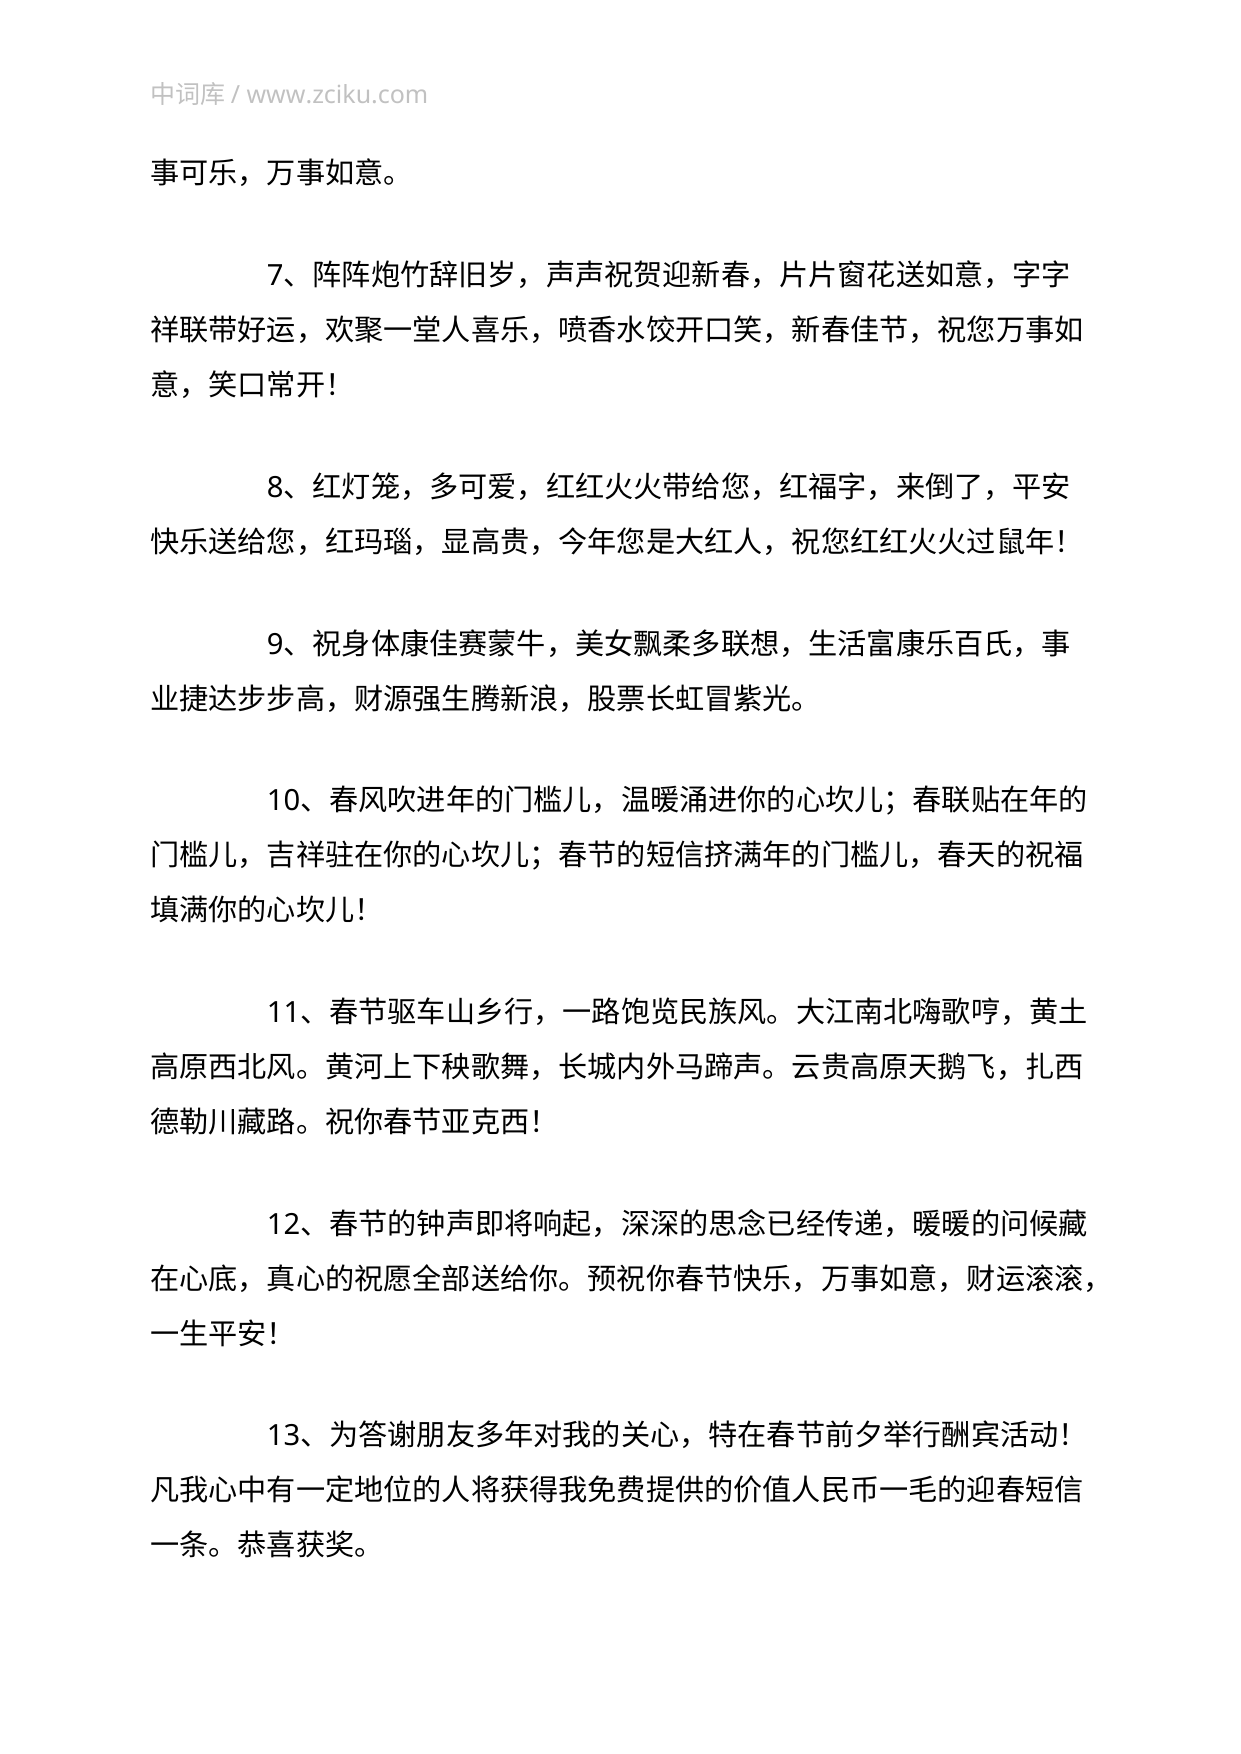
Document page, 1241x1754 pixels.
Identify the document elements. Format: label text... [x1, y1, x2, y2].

text 7、阵阵炮竹辞旧岁，声声祝贺迎新春，片片窗花送如意，字字祥联带好运，欢聚一堂人喜乐，喷香水饺开口笑，新春佳节，祝您万事如意，笑口常开！ [150, 252, 1090, 404]
text 9、祝身体康佳赛蒙牛，美女飘柔多联想，生活富康乐百氏，事业捷达步步高，财源强生腾新浪，股票长虹冒紫光。 [150, 620, 1090, 717]
text 11、春节驱车山乡行，一路饱览民族风。大江南北嗨歌哼，黄土高原西北风。黄河上下秧歌舞，长城内外马蹄声。云贵高原天鹅飞，扎西德勒川藏路。祝你春节亚克西！ [150, 989, 1090, 1141]
text 13、为答谢朋友多年对我的关心，特在春节前夕举行酬宾活动！凡我心中有一定地位的人将获得我免费提供的价值人民币一毛的迎春短信一条。恭喜获奖。 [150, 1412, 1090, 1564]
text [150, 150, 1090, 192]
text 10、春风吹进年的门槛儿，温暖涌进你的心坎儿；春联贴在年的门槛儿，吉祥驻在你的心坎儿；春节的短信挤满年的门槛儿，春天的祝福填满你的心坎儿！ [150, 777, 1090, 929]
text 8、红灯笼，多可爱，红红火火带给您，红福字，来倒了，平安快乐送给您，红玛瑙，显高贵，今年您是大红人，祝您红红火火过鼠年！ [150, 463, 1090, 561]
text 12、春节的钟声即将响起，深深的思念已经传递，暖暖的问候藏在心底，真心的祝愿全部送给你。预祝你春节快乐，万事如意，财运滚滚，一生平安！ [150, 1200, 1090, 1352]
